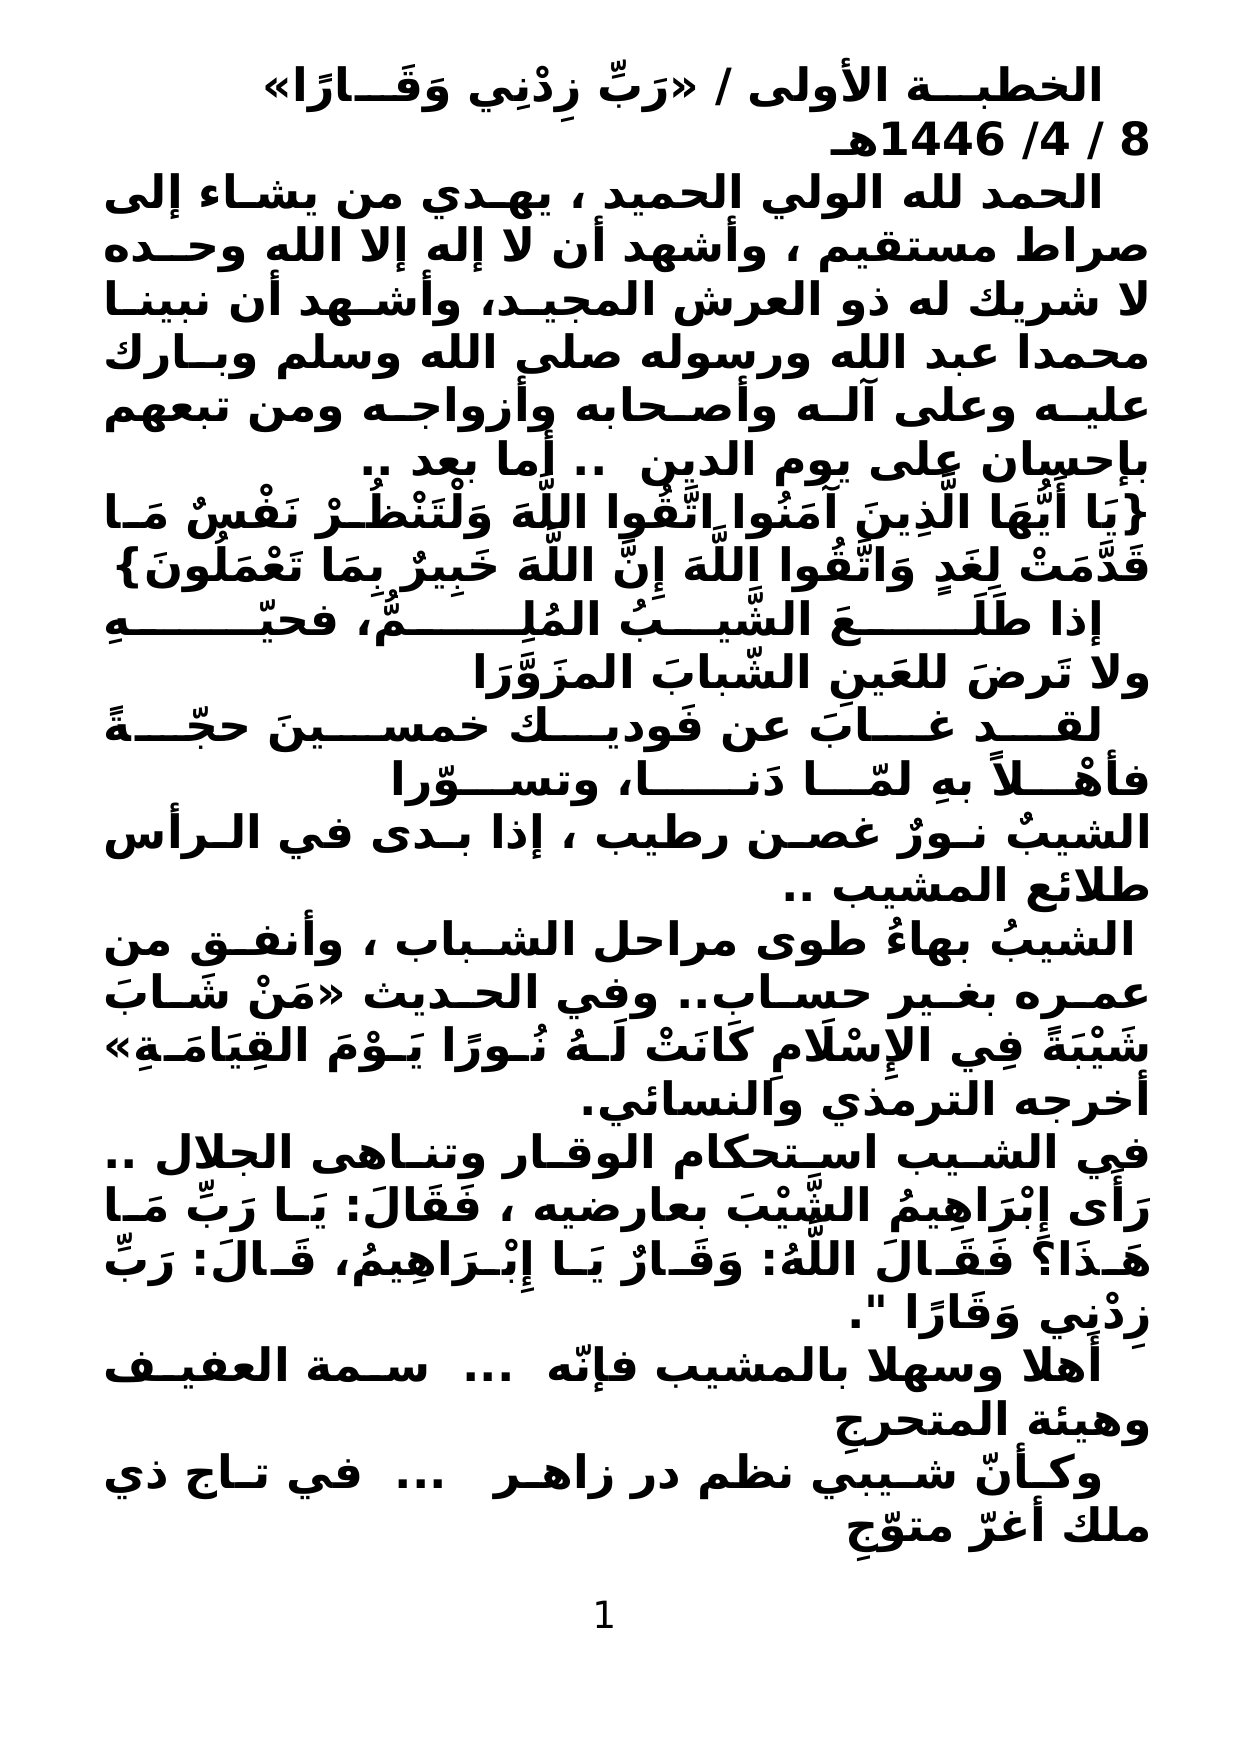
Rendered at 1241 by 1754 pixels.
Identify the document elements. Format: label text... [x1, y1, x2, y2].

text إذا طَلَـــــعَ الشَّيـبُ المُلِـــــمُّ، فحيّــــــهِ ولا تَرضَ للعَينِ الشّبابَ المزَوَّرَا [103, 592, 1152, 699]
text لقد غابَ عن فَوديك خمسينَ حجّةً فأهْـــلاً بهِ لمّـــا دَنــــــا، وتســـوّرا [103, 699, 1152, 806]
text الخطبة الأولى / «رَبِّ زِدْنِي وَقَارًا» 8 / 4/ 1446هـ [103, 59, 1152, 166]
text الشيبٌ نورٌ غصن رطيب ، إذا بدى في الرأس طلائع المشيب .. [103, 806, 1152, 912]
text أهلا وسهلا بالمشيب فإنّه ... سمة العفيف وهيئة المتحرجِ [103, 1339, 1152, 1446]
text وكأنّ شيبي نظم در زاهر ... في تاج ذي ملك أغرّ متوّجِ [103, 1446, 1152, 1552]
text في الشيب استحكام الوقار وتناهى الجلال .. رَأَى إِبْرَاهِيمُ الشَّيْبَ بعارضيه ، فَقَالَ: يَا رَبِّ مَا هَذَا؟ فَقَالَ اللَّهُ: وَقَارٌ يَا إِبْرَاهِيمُ، قَالَ: رَبِّ زِدْنِي وَقَارًا ". [103, 1126, 1152, 1339]
text الشيبُ بهاءُ طوى مراحل الشباب ، وأنفق من عمره بغير حساب.. وفي الحديث «مَنْ شَابَ شَيْبَةً فِي الإِسْلَامِ كَانَتْ لَهُ نُورًا يَوْمَ القِيَامَةِ» أخرجه الترمذي والنسائي. [103, 912, 1152, 1126]
text {يَا أَيُّهَا الَّذِينَ آمَنُوا اتَّقُوا اللَّهَ وَلْتَنْظُرْ نَفْسٌ مَا قَدَّمَتْ لِغَدٍ وَاتَّقُوا اللَّهَ إِنَّ اللَّهَ خَبِيرٌ بِمَا تَعْمَلُونَ} [103, 486, 1152, 592]
text الحمد لله الولي الحميد ، يهدي من يشاء إلى صراط مستقيم ، وأشهد أن لا إله إلا الله وحده لا شريك له ذو العرش المجيد، وأشهد أن نبينا محمدا عبد الله ورسوله صلى الله وسلم وبارك عليه وعلى آله وأصحابه وأزواجه ومن تبعهم بإحسان على يوم الدين .. أما بعد .. [103, 166, 1152, 486]
